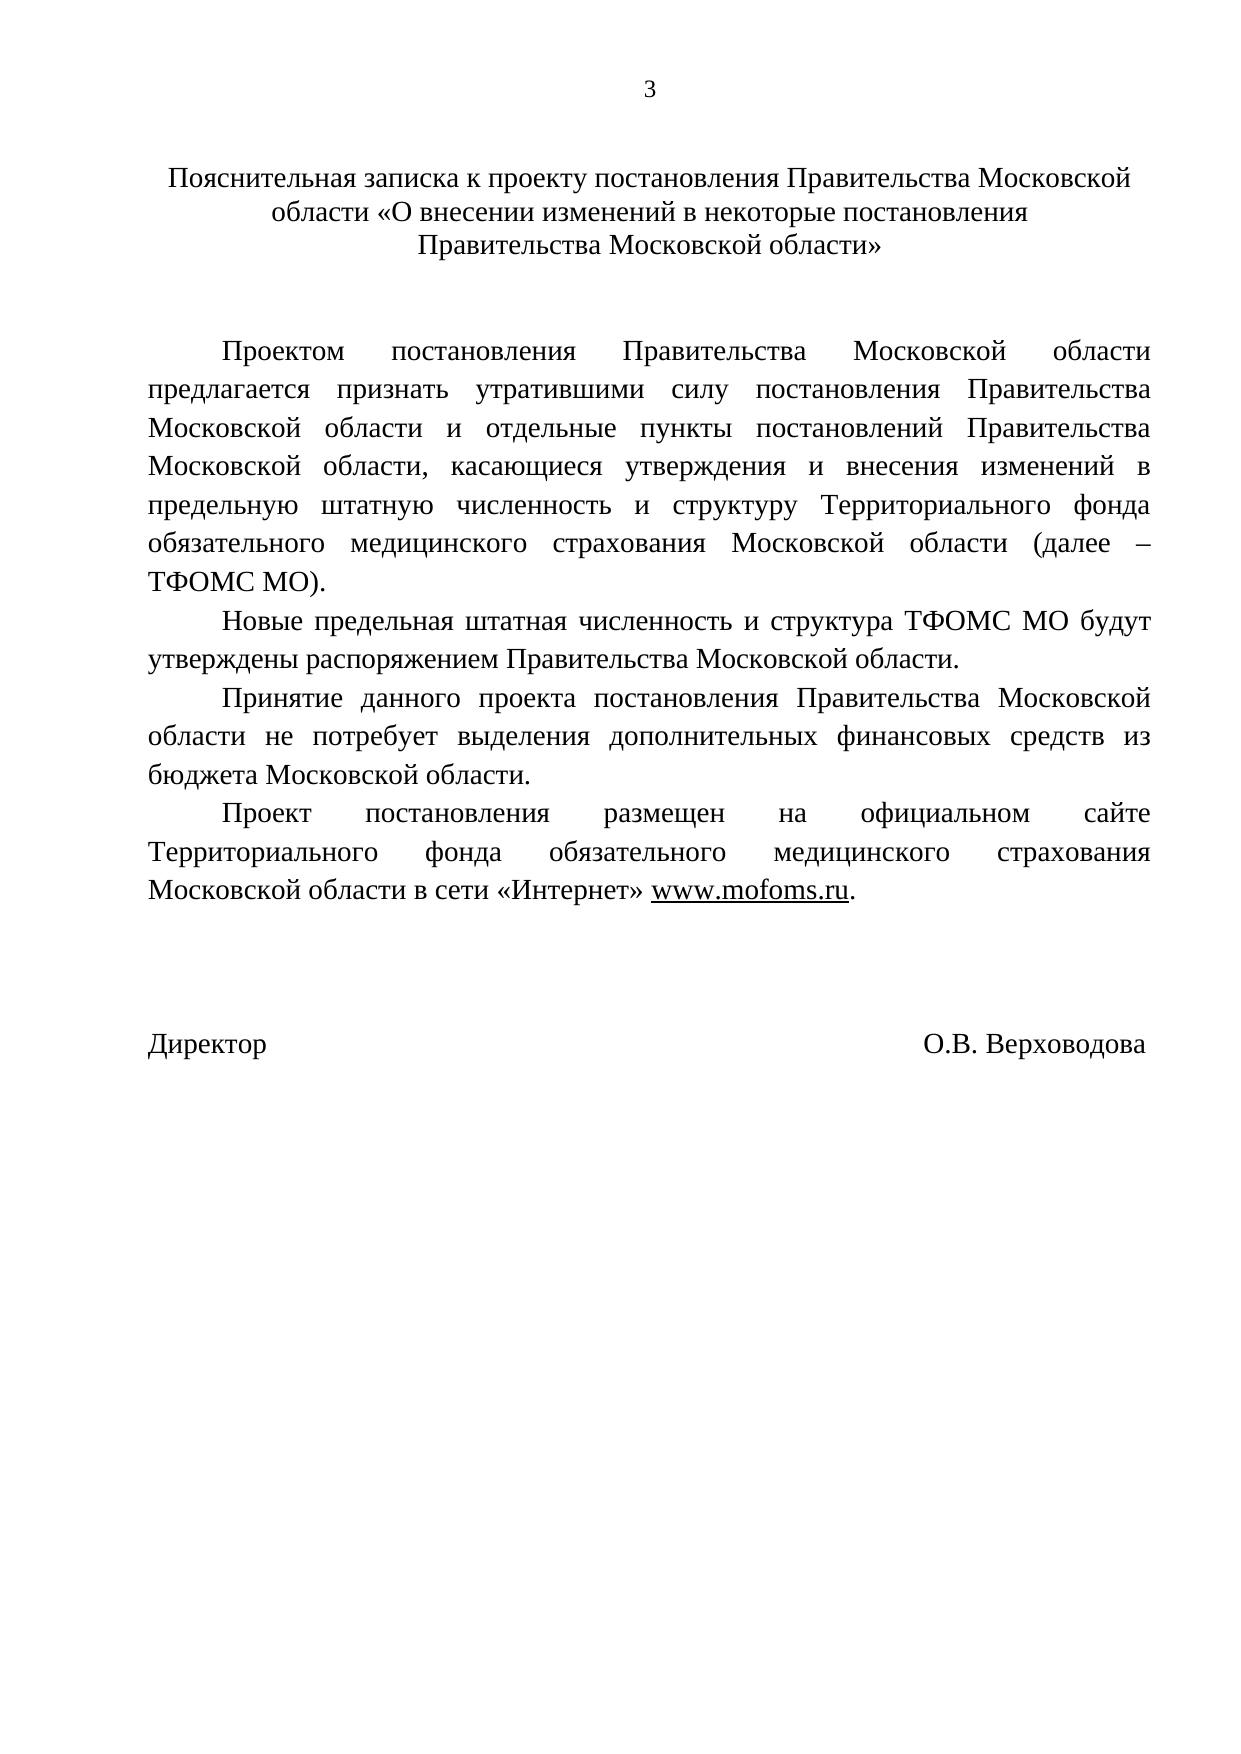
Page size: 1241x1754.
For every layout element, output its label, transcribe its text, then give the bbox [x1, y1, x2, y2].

text Проектом постановления Правительства Московской области предлагается признать утратившими силу постановления Правительства Московской области и отдельные пункты постановлений Правительства Московской области, касающиеся утверждения и внесения изменений в предельную штатную численность и структуру Территориального фонда обязательного медицинского страхования Московской области (далее – ТФОМС МО). [148, 333, 1152, 598]
text Директор О.В. Верховодова [148, 1027, 1152, 1060]
text Правительства Московской области» [148, 227, 1152, 261]
text Проект постановления размещен на официальном сайте Территориального фонда обязательного медицинского страхования Московской области в сети «Интернет» www.mofoms.ru. [148, 795, 1152, 906]
text Новые предельная штатная численность и структура ТФОМС МО будут утверждены распоряжением Правительства Московской области. [148, 603, 1152, 675]
text Пояснительная записка к проекту постановления Правительства Московской области «О внесении изменений в некоторые постановления [148, 160, 1152, 227]
text Принятие данного проекта постановления Правительства Московской области не потребует выделения дополнительных финансовых средств из бюджета Московской области. [148, 680, 1152, 790]
